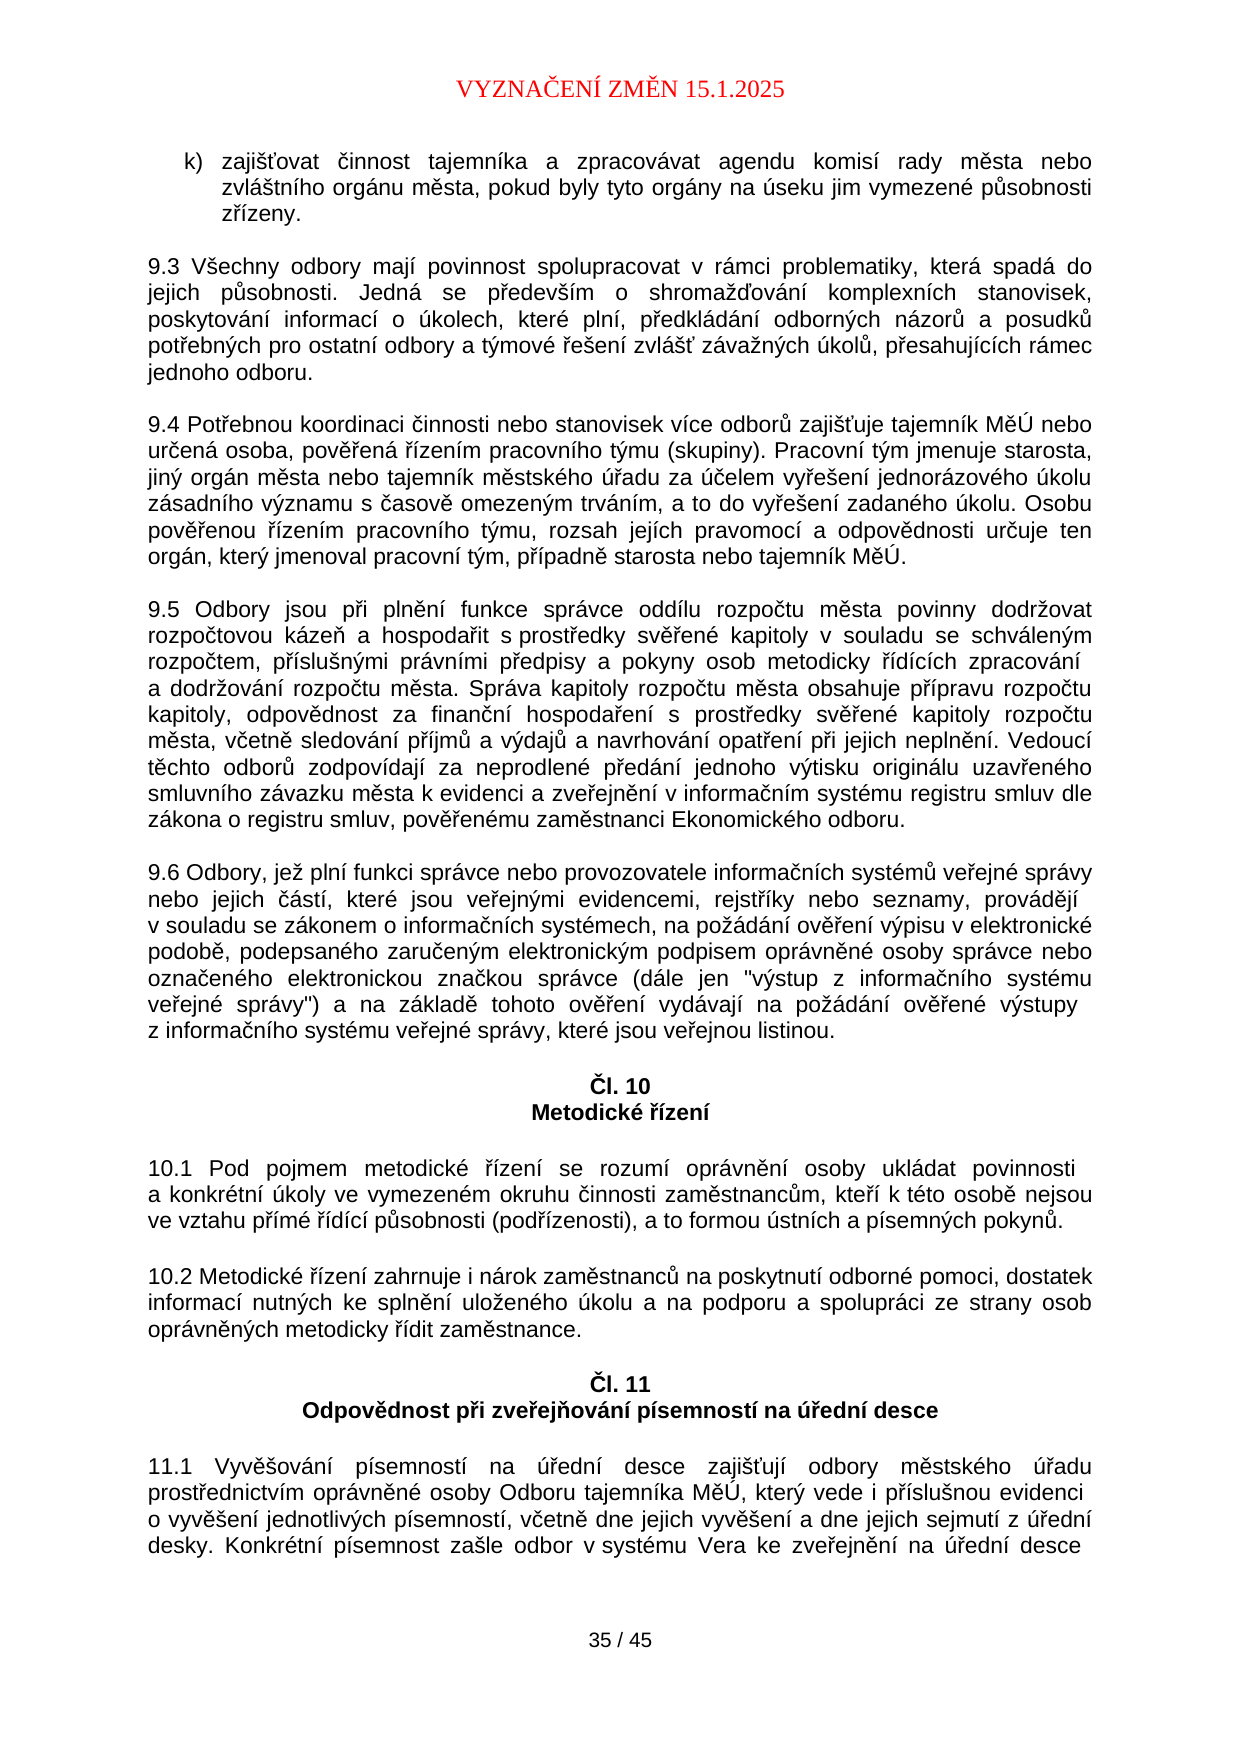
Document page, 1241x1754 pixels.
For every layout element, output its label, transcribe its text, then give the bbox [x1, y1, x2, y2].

list poskytovat pomoc komisím rady města a výborům zastupitelstva města při výkonu jejich činnosti, [184, 200, 1093, 253]
list řádně a trvale sledovat pohledávky vůči dlužníkům města, které vznikly nebo souvisejí s jeho činností a zabezpečit, aby nedocházelo k promlčení nebo zániku z nich vyplývajících práv, [184, 306, 1093, 385]
text 9.4 Potřebnou koordinaci činnosti nebo stanovisek více odborů zajišťuje tajemník MěÚ nebo určená osoba, pověřená řízením pracovního týmu (skupiny). Pracovní tým jmenuje starosta, jiný orgán města nebo tajemník městského úřadu za účelem vyřešení jednorázového úkolu zásadního významu s časově omezeným trváním, a to do vyřešení zadaného úkolu. Osobu pověřenou řízením pracovního týmu, rozsah jejích pravomocí a odpovědnosti určuje ten orgán, který jmenoval pracovní tým, případně starosta nebo tajemník MěÚ. [148, 727, 1093, 886]
list prověřovat, podávat návrhy na vyřízení nebo vyřizovat stížnosti, oznámení a podněty občanů z okruhu své působnosti v souladu s vnitřními předpisy, [184, 148, 1093, 200]
list poskytovat informace žadatelům podle zákona o svobodném přístupu k informacím nebo podle zvláštních právních předpisů upravujících poskytování informací na úseku jim vymezené působnosti, [184, 385, 1093, 464]
text 9.6 Odbory, jež plní funkci správce nebo provozovatele informačních systémů veřejné správy nebo jejich částí, které jsou veřejnými evidencemi, rejstříky nebo seznamy, provádějí v souladu se zákonem o informačních systémech, na požádání ověření výpisu v elektronické podobě, podepsaného zaručeným elektronickým podpisem oprávněné osoby správce nebo označeného elektronickou značkou správce (dále jen "výstup z informačního systému veřejné správy") a na základě tohoto ověření vydávají na požádání ověřené výstupy z informačního systému veřejné správy, které jsou veřejnou listinou. [148, 1175, 1093, 1360]
list provádět konzultační a poradenskou činnost ve vymezených úsecích činnosti, [184, 253, 1093, 279]
list zajišťovat činnost tajemníka a zpracovávat agendu komisí rady města nebo zvláštního orgánu města, pokud byly tyto orgány na úseku jim vymezené působnosti zřízeny. [184, 464, 1093, 543]
list plnit úkoly obrany a zabezpečovat činnost v době mimořádných situací, [184, 279, 1093, 306]
text 9.5 Odbory jsou při plnění funkce správce oddílu rozpočtu města povinny dodržovat rozpočtovou kázeň a hospodařit s prostředky svěřené kapitoly v souladu se schváleným rozpočtem, příslušnými právními předpisy a pokyny osob metodicky řídících zpracování a dodržování rozpočtu města. Správa kapitoly rozpočtu města obsahuje přípravu rozpočtu kapitoly, odpovědnost za finanční hospodaření s prostředky svěřené kapitoly rozpočtu města, včetně sledování příjmů a výdajů a navrhování opatření při jejich neplnění. Vedoucí těchto odborů zodpovídají za neprodlené předání jednoho výtisku originálu uzavřeného smluvního závazku města k evidenci a zveřejnění v informačním systému registru smluv dle zákona o registru smluv, pověřenému zaměstnanci Ekonomického odboru. [148, 912, 1093, 1149]
text 10.1 Pod pojmem metodické řízení se rozumí oprávnění osoby ukládat povinnosti a konkrétní úkoly ve vymezeném okruhu činnosti zaměstnancům, kteří k této osobě nejsou ve vztahu přímé řídící působnosti (podřízenosti), a to formou ústních a písemných pokynů. [148, 1471, 1093, 1550]
text 9.3 Všechny odbory mají povinnost spolupracovat v rámci problematiky, která spadá do jejich působnosti. Jedná se především o shromažďování komplexních stanovisek, poskytování informací o úkolech, které plní, předkládání odborných názorů a posudků potřebných pro ostatní odbory a týmové řešení zvlášť závažných úkolů, přesahujících rámec jednoho odboru. [148, 569, 1093, 701]
text Čl. 10 Metodické řízení [148, 1389, 1093, 1442]
